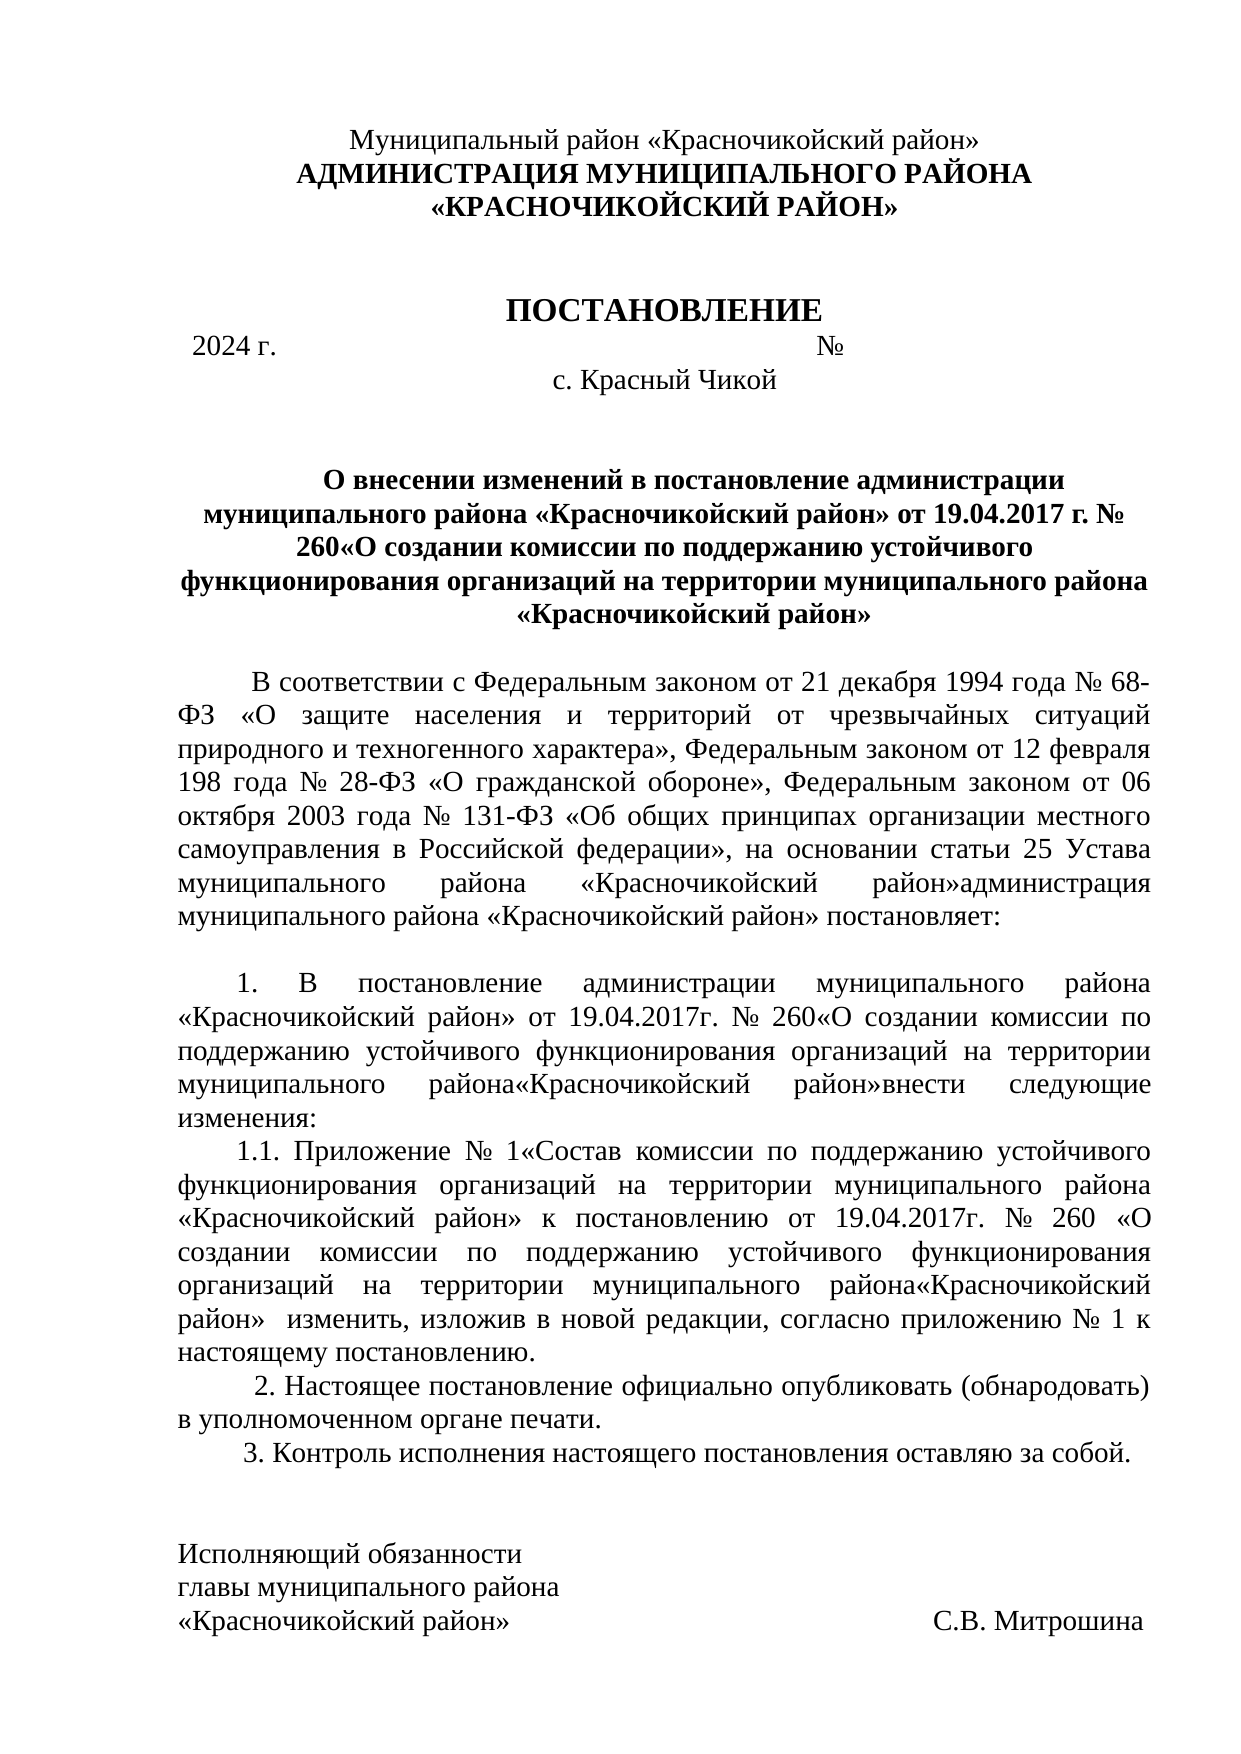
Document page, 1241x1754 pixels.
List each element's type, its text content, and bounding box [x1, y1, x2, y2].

text В соответствии с Федеральным законом от 21 декабря 1994 года № 68-ФЗ «О защите населения и территорий от чрезвычайных ситуаций природного и техногенного характера», Федеральным законом от 12 февраля 198 года № 28-ФЗ «О гражданской обороне», Федеральным законом от 06 октября 2003 года № 131-ФЗ «Об общих принципах организации местного самоуправления в Российской федерации», на основании статьи 25 Устава муниципального района «Красночикойский район»администрация муниципального района «Красночикойский район» постановляет: [177, 664, 1152, 932]
text Муниципальный район «Красночикойский район» [177, 122, 1152, 156]
text с. Красный Чикой [177, 362, 1152, 395]
text 2. Настоящее постановление официально опубликовать (обнародовать) в уполномоченном органе печати. [177, 1368, 1152, 1435]
text АДМИНИСТРАЦИЯ МУНИЦИПАЛЬНОГО РАЙОНА [177, 156, 1152, 189]
text О внесении изменений в постановление администрации муниципального района «Красночикойский район» от 19.04.2017 г. № 260«О создании комиссии по поддержанию устойчивого функционирования организаций на территории муниципального района [177, 462, 1152, 597]
text 2024 г. № [177, 328, 1152, 362]
text «Красночикойский район» С.В. Митрошина [177, 1603, 1152, 1636]
text «КРАСНОЧИКОЙСКИЙ РАЙОН» [177, 189, 1152, 223]
text 1.1. Приложение № 1«Состав комиссии по поддержанию устойчивого функционирования организаций на территории муниципального района «Красночикойский район» к постановлению от 19.04.2017г. № 260 «О создании комиссии по поддержанию устойчивого функционирования организаций на территории муниципального района«Красночикойский район» изменить, изложив в новой редакции, согласно приложению № 1 к настоящему постановлению. [177, 1133, 1152, 1368]
text 1. В постановление администрации муниципального района «Красночикойский район» от 19.04.2017г. № 260«О создании комиссии по поддержанию устойчивого функционирования организаций на территории муниципального района«Красночикойский район»внести следующие изменения: [177, 966, 1152, 1133]
text 3. Контроль исполнения настоящего постановления оставляю за собой. [177, 1435, 1152, 1469]
text главы муниципального района [177, 1569, 1152, 1603]
text Исполняющий обязанности [177, 1536, 1152, 1569]
text «Красночикойский район» [177, 597, 1152, 630]
text ПОСТАНОВЛЕНИЕ [177, 290, 1152, 328]
